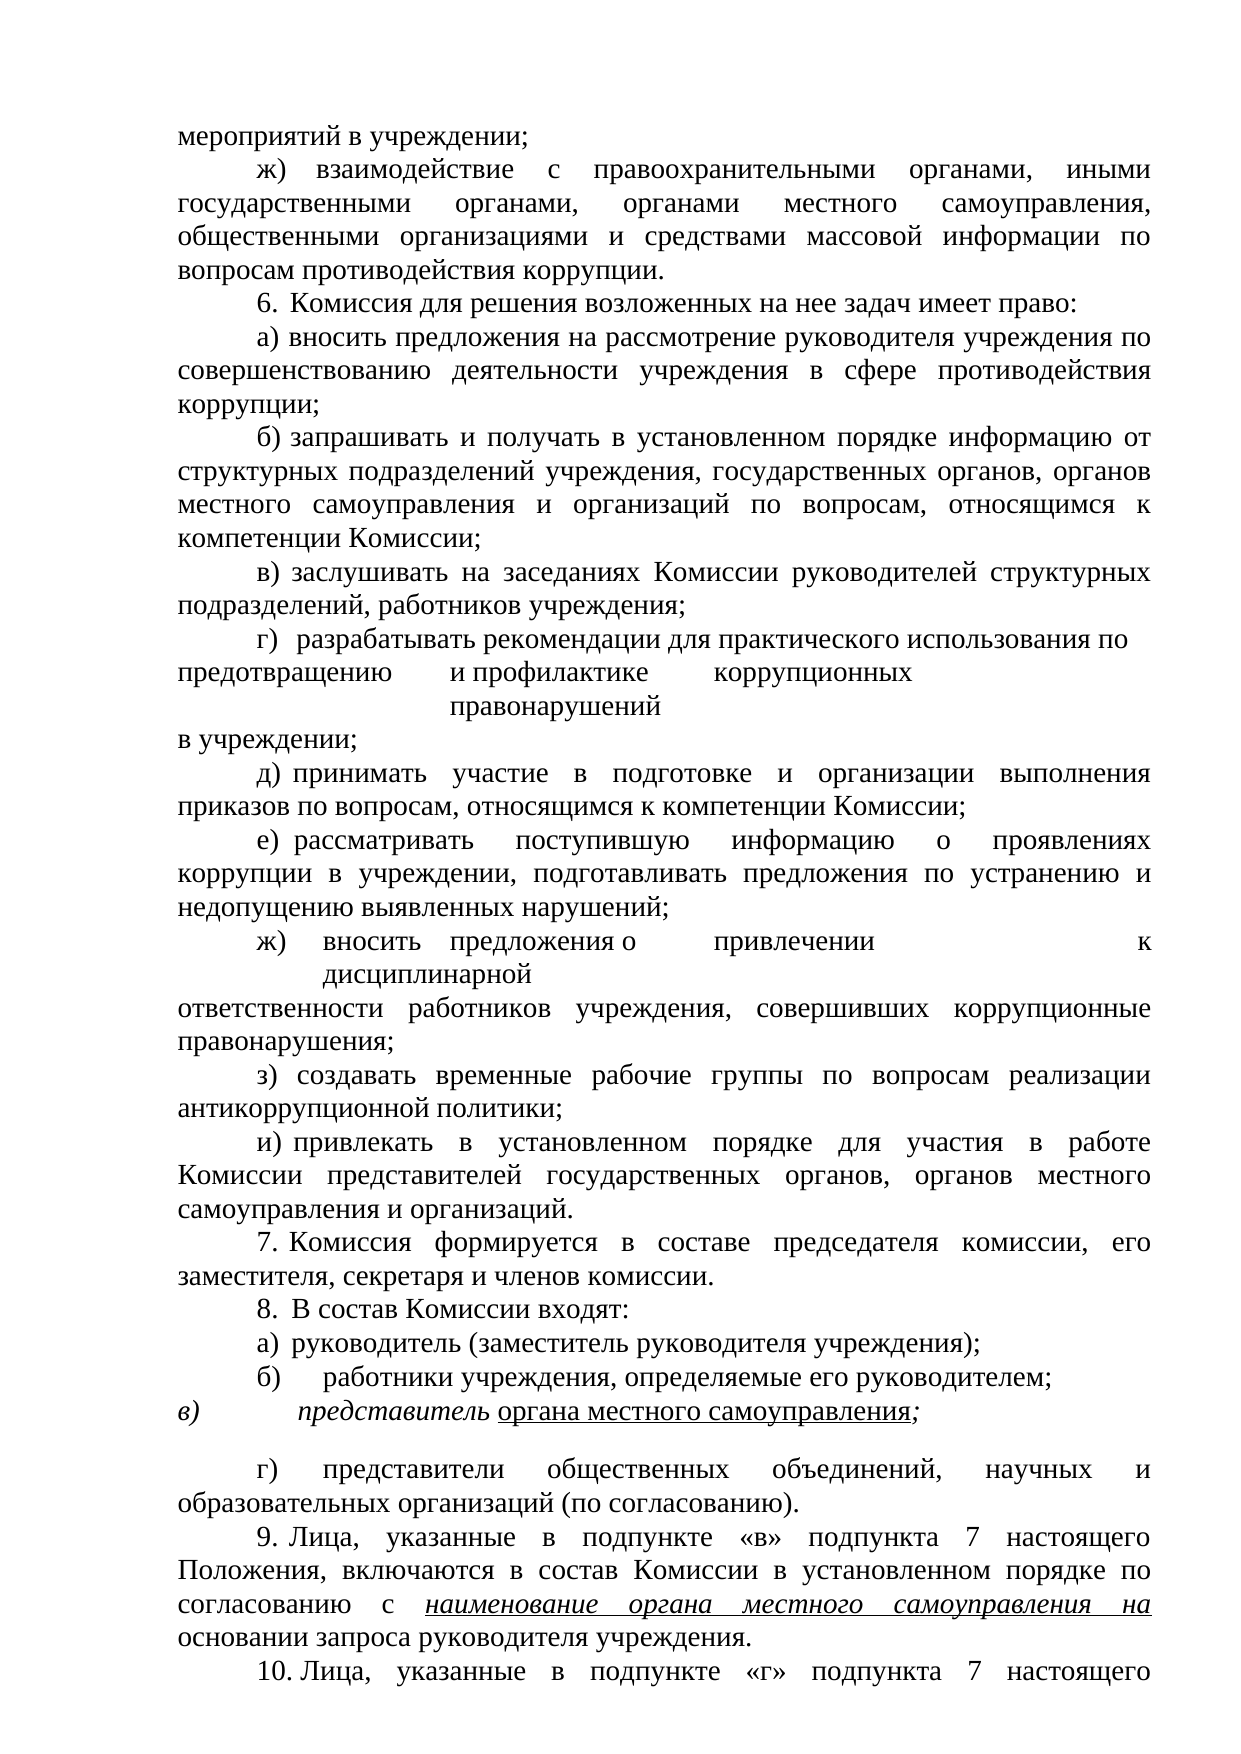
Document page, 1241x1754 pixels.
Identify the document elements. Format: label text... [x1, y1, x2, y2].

text д) принимать участие в подготовке и организации выполнения приказов по вопросам, относящимся к компетенции Комиссии; [177, 755, 1152, 822]
text а) вносить предложения на рассмотрение руководителя учреждения по совершенствованию деятельности учреждения в сфере противодействия коррупции; [177, 319, 1152, 420]
text б) запрашивать и получать в установленном порядке информацию от структурных подразделений учреждения, государственных органов, органов местного самоуправления и организаций по вопросам, относящимся к компетенции Комиссии; [177, 420, 1152, 554]
text предотвращению и профилактике коррупционных правонарушений [177, 655, 1152, 722]
text е) рассматривать поступившую информацию о проявлениях коррупции в учреждении, подготавливать предложения по устранению и недопущению выявленных нарушений; [177, 822, 1152, 923]
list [177, 1653, 1152, 1687]
text ответственности работников учреждения, совершивших коррупционные правонарушения; [177, 990, 1152, 1057]
text г) разрабатывать рекомендации для практического использования по [177, 621, 1152, 655]
text и) привлекать в установленном порядке для участия в работе Комиссии представителей государственных органов, органов местного самоуправления и организаций. [177, 1124, 1152, 1225]
text в учреждении; [177, 722, 1152, 755]
list Комиссия формируется в составе председателя комиссии, его заместителя, секретаря и членов комиссии. [177, 1225, 1152, 1292]
text а) руководитель (заместитель руководителя учреждения); [177, 1326, 1152, 1359]
text в) представитель органа местного самоуправления; [177, 1393, 1152, 1426]
list Лица, указанные в подпункте «в» подпункта 7 настоящего Положения, включаются в состав Комиссии в установленном порядке по согласованию с наименование органа местного самоуправления на основании запроса руководителя учреждения. [177, 1519, 1152, 1653]
text ж) взаимодействие с правоохранительными органами, иными государственными органами, органами местного самоуправления, общественными организациями и средствами массовой информации по вопросам противодействия коррупции. [177, 152, 1152, 286]
text з) создавать временные рабочие группы по вопросам реализации антикоррупционной политики; [177, 1057, 1152, 1124]
text г) представители общественных объединений, научных и образовательных организаций (по согласованию). [177, 1452, 1152, 1519]
text б) работники учреждения, определяемые его руководителем; [177, 1359, 1152, 1393]
list В состав Комиссии входят: [177, 1292, 1152, 1326]
text в) заслушивать на заседаниях Комиссии руководителей структурных подразделений, работников учреждения; [177, 554, 1152, 621]
text ж) вносить предложения о привлечении к дисциплинарной [177, 923, 1152, 990]
list Комиссия для решения возложенных на нее задач имеет право: [177, 286, 1152, 319]
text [177, 118, 1152, 152]
